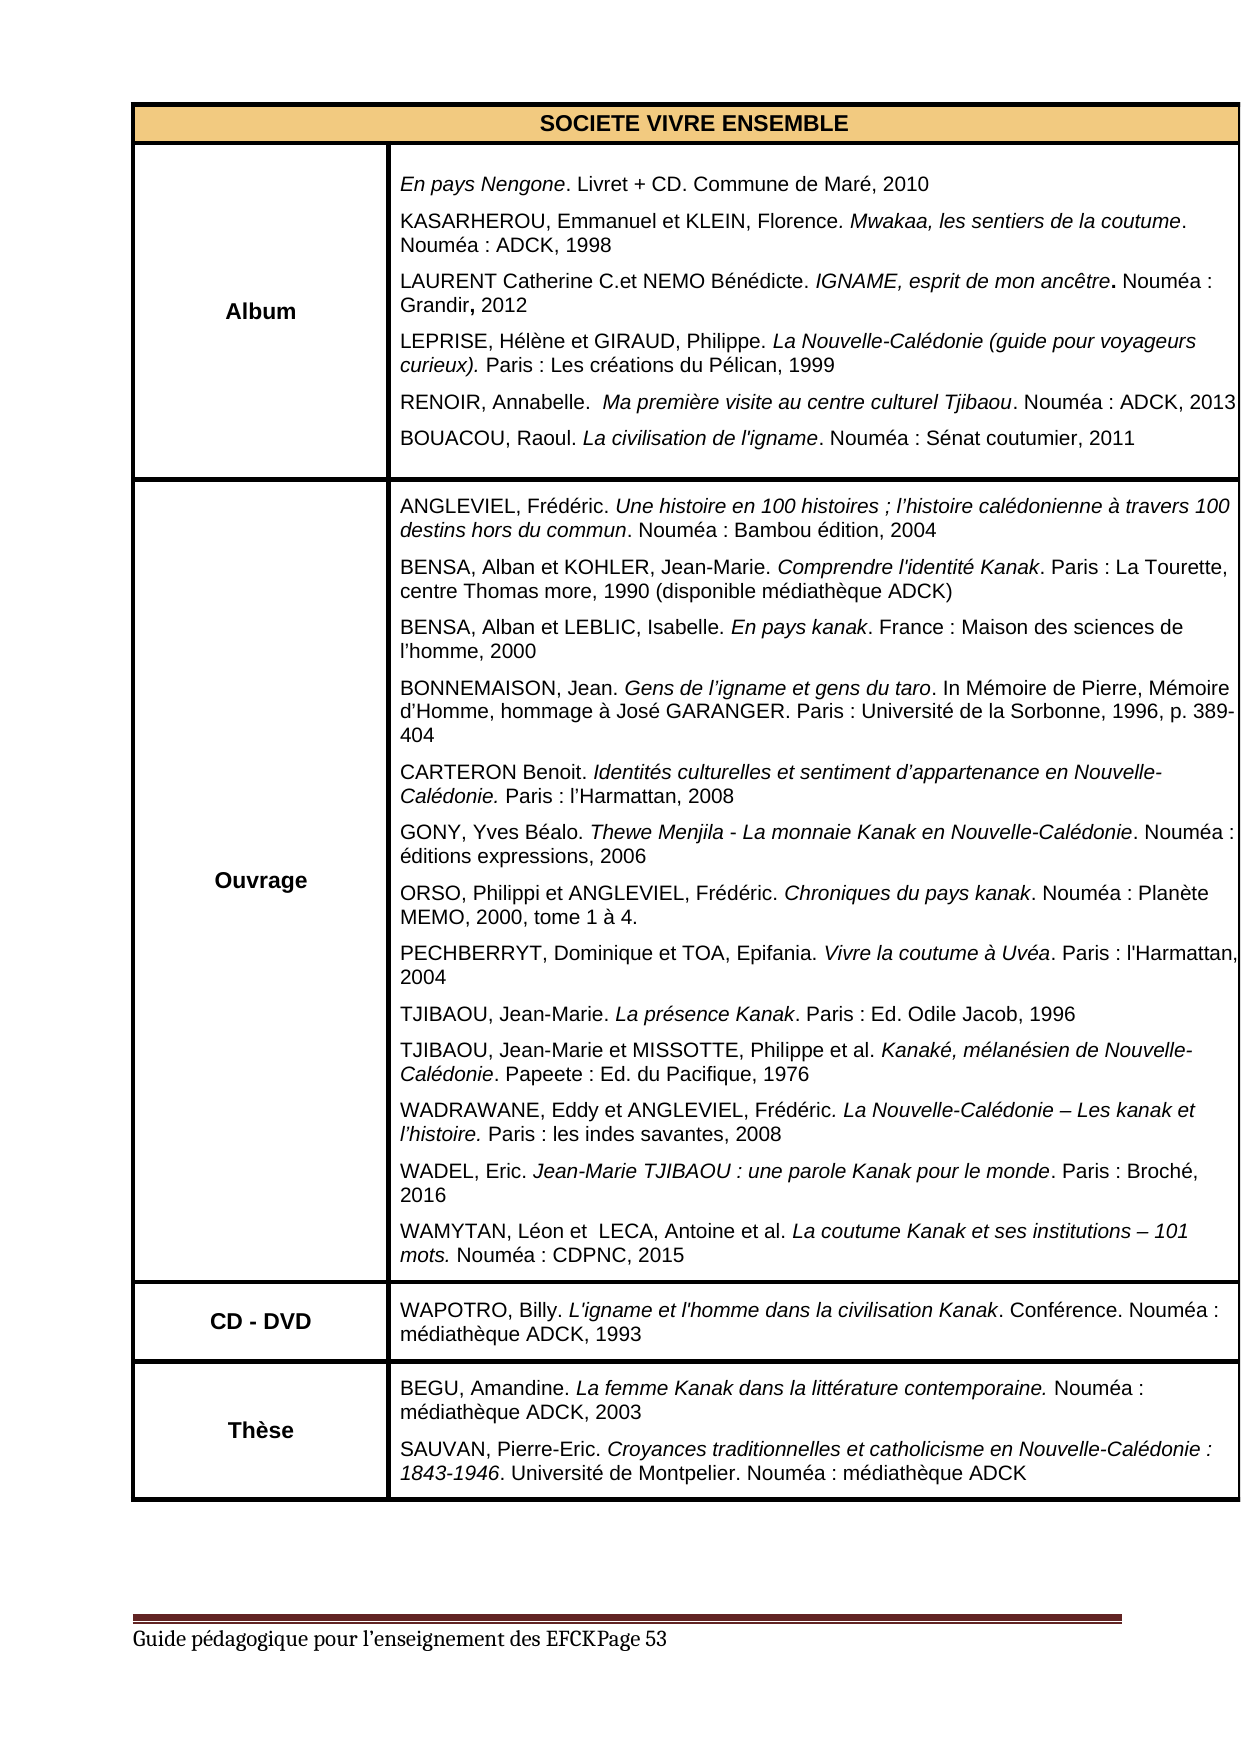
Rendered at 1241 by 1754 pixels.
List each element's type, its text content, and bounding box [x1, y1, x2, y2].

table_cell Album [135, 145, 386, 477]
table_header SOCIETE VIVRE ENSEMBLE [135, 107, 1238, 141]
table_cell Ouvrage [135, 482, 386, 1279]
table_cell ANGLEVIEL, Frédéric. Une histoire en 100 histoires ; l’histoire calédonienne à travers 100 destins hors du commun. Nouméa : Bambou édition, 2004 BENSA, Alban et KOHLER, Jean-Marie. Comprendre l'identité Kanak. Paris : La Tourette, centre Thomas more, 1990 (disponible médiathèque ADCK) BENSA, Alban et LEBLIC, Isabelle. En pays kanak. France : Maison des sciences de l’homme, 2000 BONNEMAISON, Jean. Gens de l’igname et gens du taro. In Mémoire de Pierre, Mémoire d’Homme, hommage à José GARANGER. Paris : Université de la Sorbonne, 1996, p. 389-404 CARTERON Benoit. Identités culturelles et sentiment d’appartenance en Nouvelle-Calédonie. Paris : l’Harmattan, 2008 GONY, Yves Béalo. Thewe Menjila - La monnaie Kanak en Nouvelle-Calédonie. Nouméa : éditions expressions, 2006 ORSO, Philippi et ANGLEVIEL, Frédéric. Chroniques du pays kanak. Nouméa : Planète MEMO, 2000, tome 1 à 4. PECHBERRYT, Dominique et TOA, Epifania. Vivre la coutume à Uvéa. Paris : l'Harmattan, 2004 TJIBAOU, Jean-Marie. La présence Kanak. Paris : Ed. Odile Jacob, 1996 TJIBAOU, Jean-Marie et MISSOTTE, Philippe et al. Kanaké, mélanésien de Nouvelle-Calédonie. Papeete : Ed. du Pacifique, 1976 WADRAWANE, Eddy et ANGLEVIEL, Frédéric. La Nouvelle-Calédonie – Les kanak et l’histoire. Paris : les indes savantes, 2008 WADEL, Eric. Jean-Marie TJIBAOU : une parole Kanak pour le monde. Paris : Broché, 2016 WAMYTAN, Léon et LECA, Antoine et al. La coutume Kanak et ses institutions – 101 mots. Nouméa : CDPNC, 2015 [391, 482, 1238, 1279]
table_cell Thèse [135, 1364, 386, 1497]
table_cell BEGU, Amandine. La femme Kanak dans la littérature contemporaine. Nouméa : médiathèque ADCK, 2003 SAUVAN, Pierre-Eric. Croyances traditionnelles et catholicisme en Nouvelle-Calédonie : 1843-1946. Université de Montpelier. Nouméa : médiathèque ADCK [391, 1364, 1238, 1497]
table_cell CD - DVD [135, 1284, 386, 1359]
table_cell En pays Nengone. Livret + CD. Commune de Maré, 2010 KASARHEROU, Emmanuel et KLEIN, Florence. Mwakaa, les sentiers de la coutume. Nouméa : ADCK, 1998 LAURENT Catherine C.et NEMO Bénédicte. IGNAME, esprit de mon ancêtre. Nouméa : Grandir, 2012 LEPRISE, Hélène et GIRAUD, Philippe. La Nouvelle-Calédonie (guide pour voyageurs curieux). Paris : Les créations du Pélican, 1999 RENOIR, Annabelle. Ma première visite au centre culturel Tjibaou. Nouméa : ADCK, 2013 BOUACOU, Raoul. La civilisation de l'igname. Nouméa : Sénat coutumier, 2011 [391, 145, 1238, 477]
table_cell WAPOTRO, Billy. L'igname et l'homme dans la civilisation Kanak. Conférence. Nouméa : médiathèque ADCK, 1993 [391, 1284, 1238, 1359]
